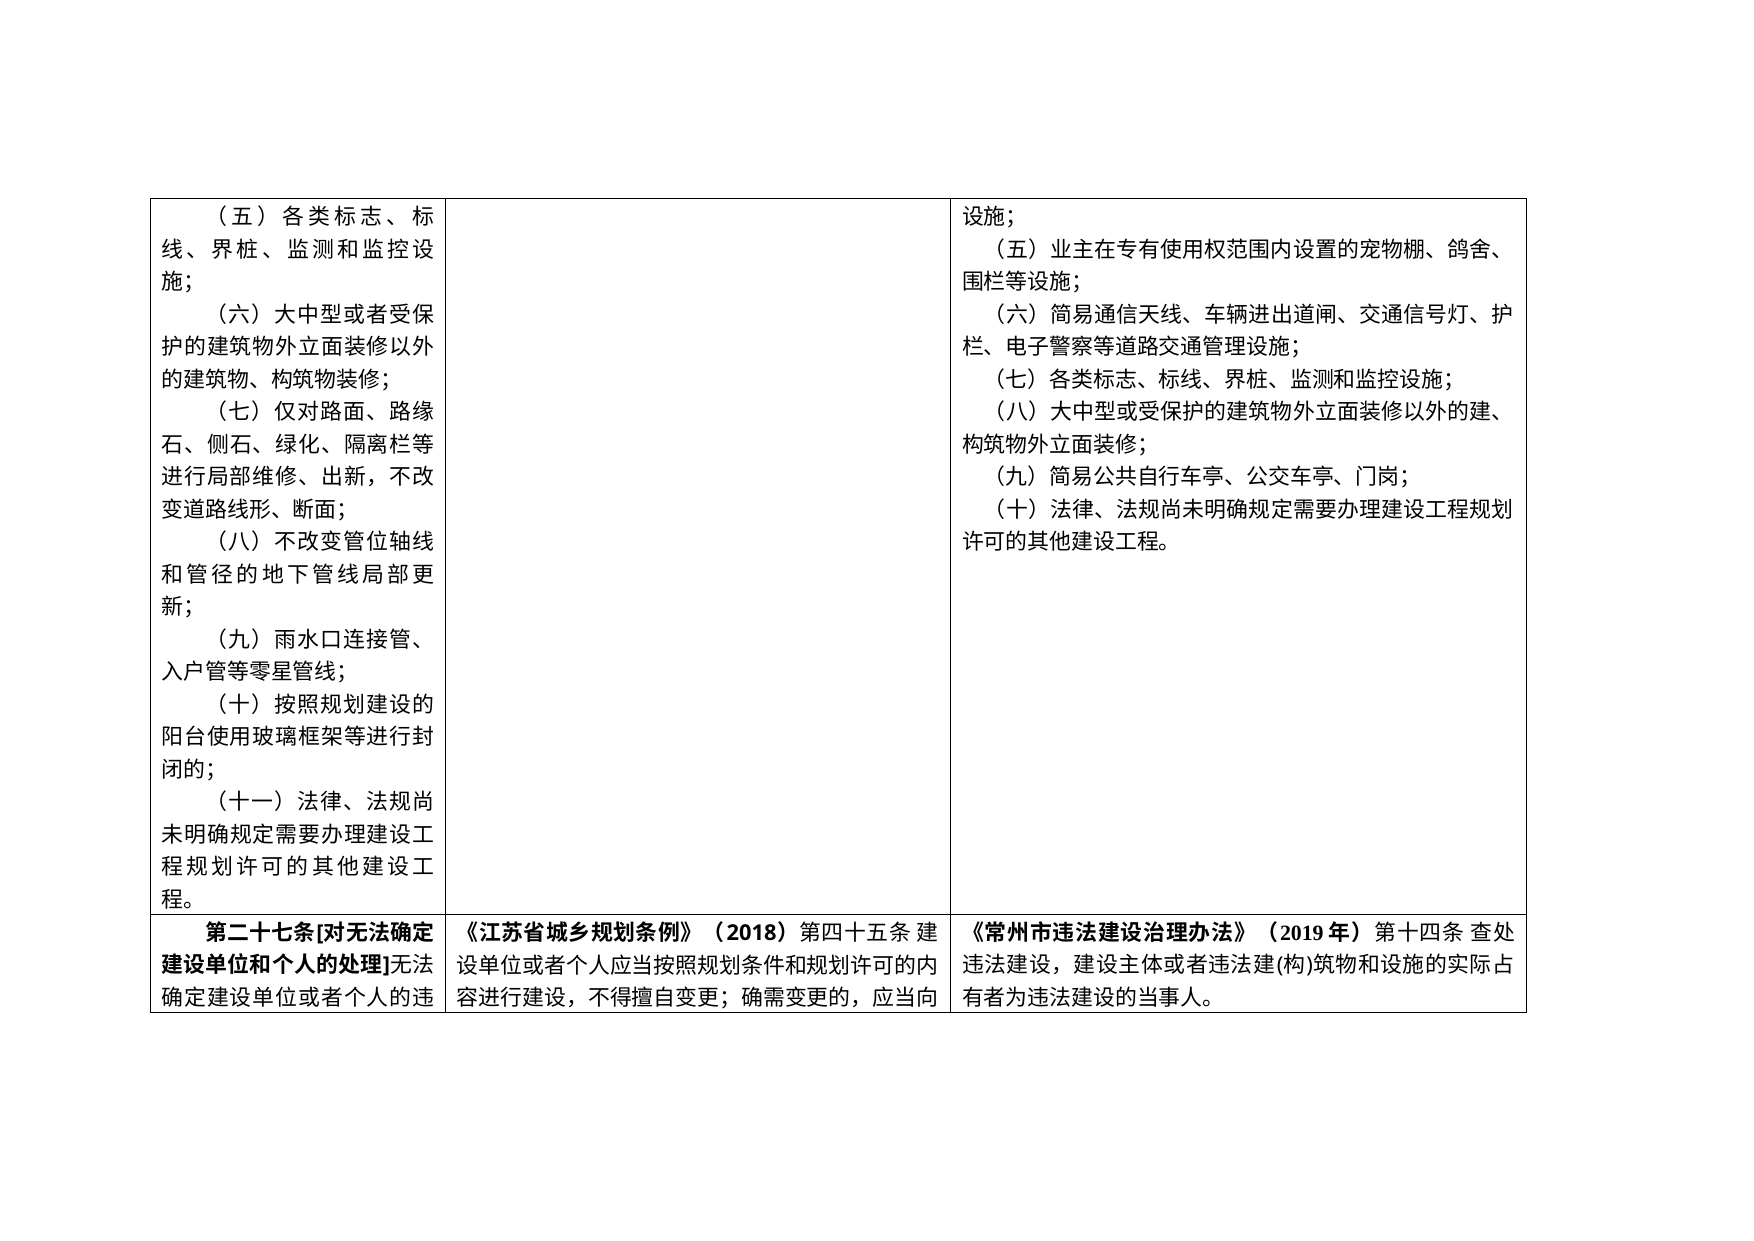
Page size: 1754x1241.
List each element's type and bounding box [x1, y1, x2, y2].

table_cell [951, 915, 1526, 1012]
table_cell [446, 199, 950, 914]
table_cell [951, 199, 1526, 914]
table_cell [151, 915, 445, 1012]
table_cell [151, 199, 445, 914]
table_cell [446, 915, 950, 1012]
